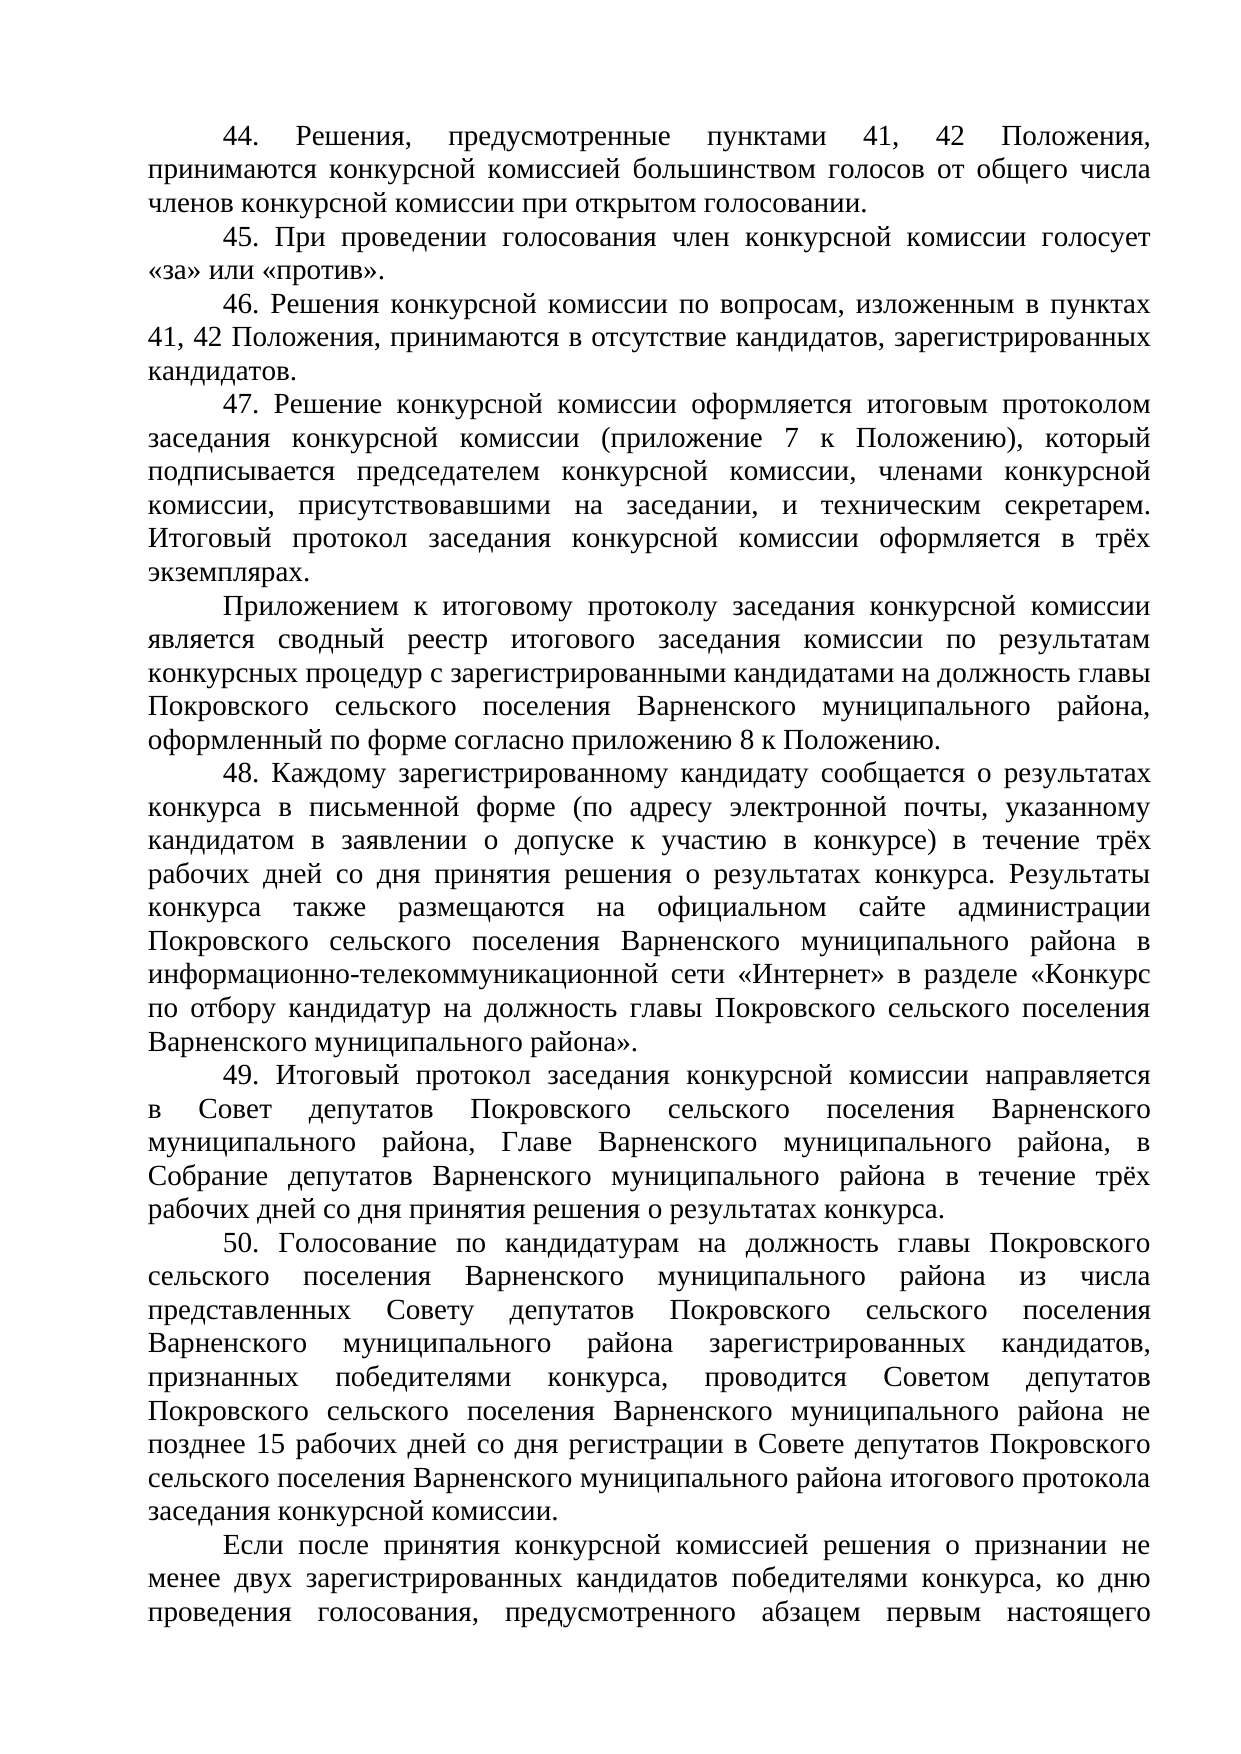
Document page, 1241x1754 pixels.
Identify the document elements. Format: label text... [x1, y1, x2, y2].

text 46. Решения конкурсной комиссии по вопросам, изложенным в пунктах 41, 42 Положения, принимаются в отсутствие кандидатов, зарегистрированных кандидатов. [148, 286, 1152, 386]
text Приложением к итоговому протоколу заседания конкурсной комиссии является сводный реестр итогового заседания комиссии по результатам конкурсных процедур с зарегистрированными кандидатами на должность главы Покровского сельского поселения Варненского муниципального района, оформленный по форме согласно приложению 8 к Положению. [148, 588, 1152, 755]
text 45. При проведении голосования член конкурсной комиссии голосует «за» или «против». [148, 219, 1152, 286]
text 50. Голосование по кандидатурам на должность главы Покровского сельского поселения Варненского муниципального района из числа представленных Совету депутатов Покровского сельского поселения Варненского муниципального района зарегистрированных кандидатов, признанных победителями конкурса, проводится Советом депутатов Покровского сельского поселения Варненского муниципального района не позднее 15 рабочих дней со дня регистрации в Совете депутатов Покровского сельского поселения Варненского муниципального района итогового протокола заседания конкурсной комиссии. [148, 1225, 1152, 1527]
text 48. Каждому зарегистрированному кандидату сообщается о результатах конкурса в письменной форме (по адресу электронной почты, указанному кандидатом в заявлении о допуске к участию в конкурсе) в течение трёх рабочих дней со дня принятия решения о результатах конкурса. Результаты конкурса также размещаются на официальном сайте администрации Покровского сельского поселения Варненского муниципального района в информационно-телекоммуникационной сети «Интернет» в разделе «Конкурс по отбору кандидатур на должность главы Покровского сельского поселения Варненского муниципального района». [148, 755, 1152, 1057]
text 47. Решение конкурсной комиссии оформляется итоговым протоколом заседания конкурсной комиссии (приложение 7 к Положению), который подписывается председателем конкурсной комиссии, членами конкурсной комиссии, присутствовавшими на заседании, и техническим секретарем. Итоговый протокол заседания конкурсной комиссии оформляется в трёх экземплярах. [148, 386, 1152, 588]
text 44. Решения, предусмотренные пунктами 41, 42 Положения, принимаются конкурсной комиссией большинством голосов от общего числа членов конкурсной комиссии при открытом голосовании. [148, 118, 1152, 219]
text 49. Итоговый протокол заседания конкурсной комиссии направляется в Совет депутатов Покровского сельского поселения Варненского муниципального района, Главе Варненского муниципального района, в Собрание депутатов Варненского муниципального района в течение трёх рабочих дней со дня принятия решения о результатах конкурса. [148, 1057, 1152, 1225]
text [148, 1527, 1152, 1627]
